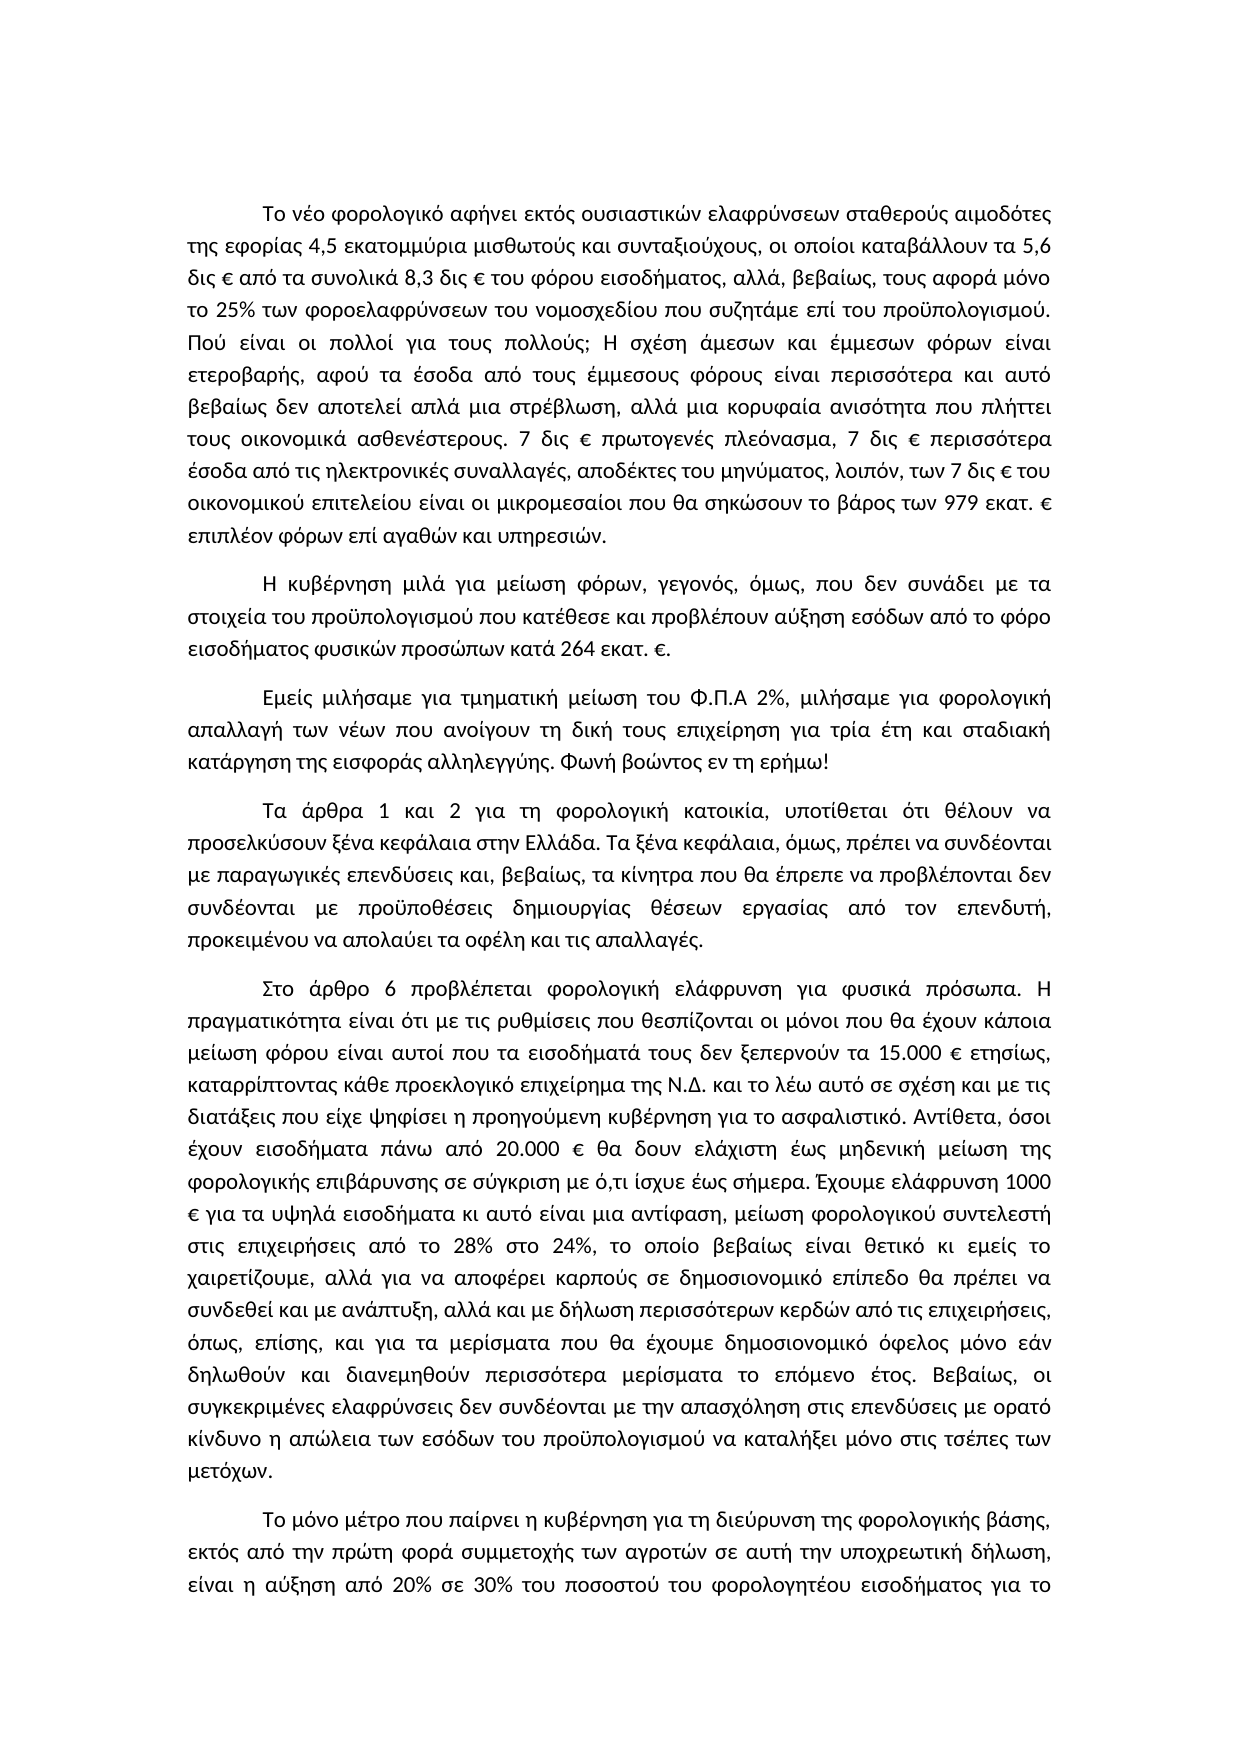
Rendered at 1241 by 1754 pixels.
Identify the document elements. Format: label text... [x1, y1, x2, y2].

text Το νέο φορολογικό αφήνει εκτός ουσιαστικών ελαφρύνσεων σταθερούς αιμοδότες της εφορίας 4,5 εκατομμύρια μισθωτούς και συνταξιούχους, οι οποίοι καταβάλλουν τα 5,6 δις € από τα συνολικά 8,3 δις € του φόρου εισοδήματος, αλλά, βεβαίως, τους αφορά μόνο το 25% των φοροελαφρύνσεων του νομοσχεδίου που συζητάμε επί του προϋπολογισμού. Πού είναι οι πολλοί για τους πολλούς; Η σχέση άμεσων και έμμεσων φόρων είναι ετεροβαρής, αφού τα έσοδα από τους έμμεσους φόρους είναι περισσότερα και αυτό βεβαίως δεν αποτελεί απλά μια στρέβλωση, αλλά μια κορυφαία ανισότητα που πλήττει τους οικονομικά ασθενέστερους. 7 δις € πρωτογενές πλεόνασμα, 7 δις € περισσότερα έσοδα από τις ηλεκτρονικές συναλλαγές, αποδέκτες του μηνύματος, λοιπόν, των 7 δις € του οικονομικού επιτελείου είναι οι μικρομεσαίοι που θα σηκώσουν το βάρος των 979 εκατ. € επιπλέον φόρων επί αγαθών και υπηρεσιών. [187, 199, 1053, 549]
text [187, 1505, 1053, 1598]
text Τα άρθρα 1 και 2 για τη φορολογική κατοικία, υποτίθεται ότι θέλουν να προσελκύσουν ξένα κεφάλαια στην Ελλάδα. Τα ξένα κεφάλαια, όμως, πρέπει να συνδέονται με παραγωγικές επενδύσεις και, βεβαίως, τα κίνητρα που θα έπρεπε να προβλέπονται δεν συνδέονται με προϋποθέσεις δημιουργίας θέσεων εργασίας από τον επενδυτή, προκειμένου να απολαύει τα οφέλη και τις απαλλαγές. [187, 796, 1053, 953]
text Στο άρθρο 6 προβλέπεται φορολογική ελάφρυνση για φυσικά πρόσωπα. Η πραγματικότητα είναι ότι με τις ρυθμίσεις που θεσπίζονται οι μόνοι που θα έχουν κάποια μείωση φόρου είναι αυτοί που τα εισοδήματά τους δεν ξεπερνούν τα 15.000 € ετησίως, καταρρίπτοντας κάθε προεκλογικό επιχείρημα της Ν.Δ. και το λέω αυτό σε σχέση και με τις διατάξεις που είχε ψηφίσει η προηγούμενη κυβέρνηση για το ασφαλιστικό. Αντίθετα, όσοι έχουν εισοδήματα πάνω από 20.000 € θα δουν ελάχιστη έως μηδενική μείωση της φορολογικής επιβάρυνσης σε σύγκριση με ό,τι ίσχυε έως σήμερα. Έχουμε ελάφρυνση 1000 € για τα υψηλά εισοδήματα κι αυτό είναι μια αντίφαση, μείωση φορολογικού συντελεστή στις επιχειρήσεις από το 28% στο 24%, το οποίο βεβαίως είναι θετικό κι εμείς το χαιρετίζουμε, αλλά για να αποφέρει καρπούς σε δημοσιονομικό επίπεδο θα πρέπει να συνδεθεί και με ανάπτυξη, αλλά και με δήλωση περισσότερων κερδών από τις επιχειρήσεις, όπως, επίσης, και για τα μερίσματα που θα έχουμε δημοσιονομικό όφελος μόνο εάν δηλωθούν και διανεμηθούν περισσότερα μερίσματα το επόμενο έτος. Βεβαίως, οι συγκεκριμένες ελαφρύνσεις δεν συνδέονται με την απασχόληση στις επενδύσεις με ορατό κίνδυνο η απώλεια των εσόδων του προϋπολογισμού να καταλήξει μόνο στις τσέπες των μετόχων. [187, 974, 1053, 1484]
text Εμείς μιλήσαμε για τμηματική μείωση του Φ.Π.Α 2%, μιλήσαμε για φορολογική απαλλαγή των νέων που ανοίγουν τη δική τους επιχείρηση για τρία έτη και σταδιακή κατάργηση της εισφοράς αλληλεγγύης. Φωνή βοώντος εν τη ερήμω! [187, 683, 1053, 775]
text Η κυβέρνηση μιλά για μείωση φόρων, γεγονός, όμως, που δεν συνάδει με τα στοιχεία του προϋπολογισμού που κατέθεσε και προβλέπουν αύξηση εσόδων από το φόρο εισοδήματος φυσικών προσώπων κατά 264 εκατ. €. [187, 569, 1053, 662]
